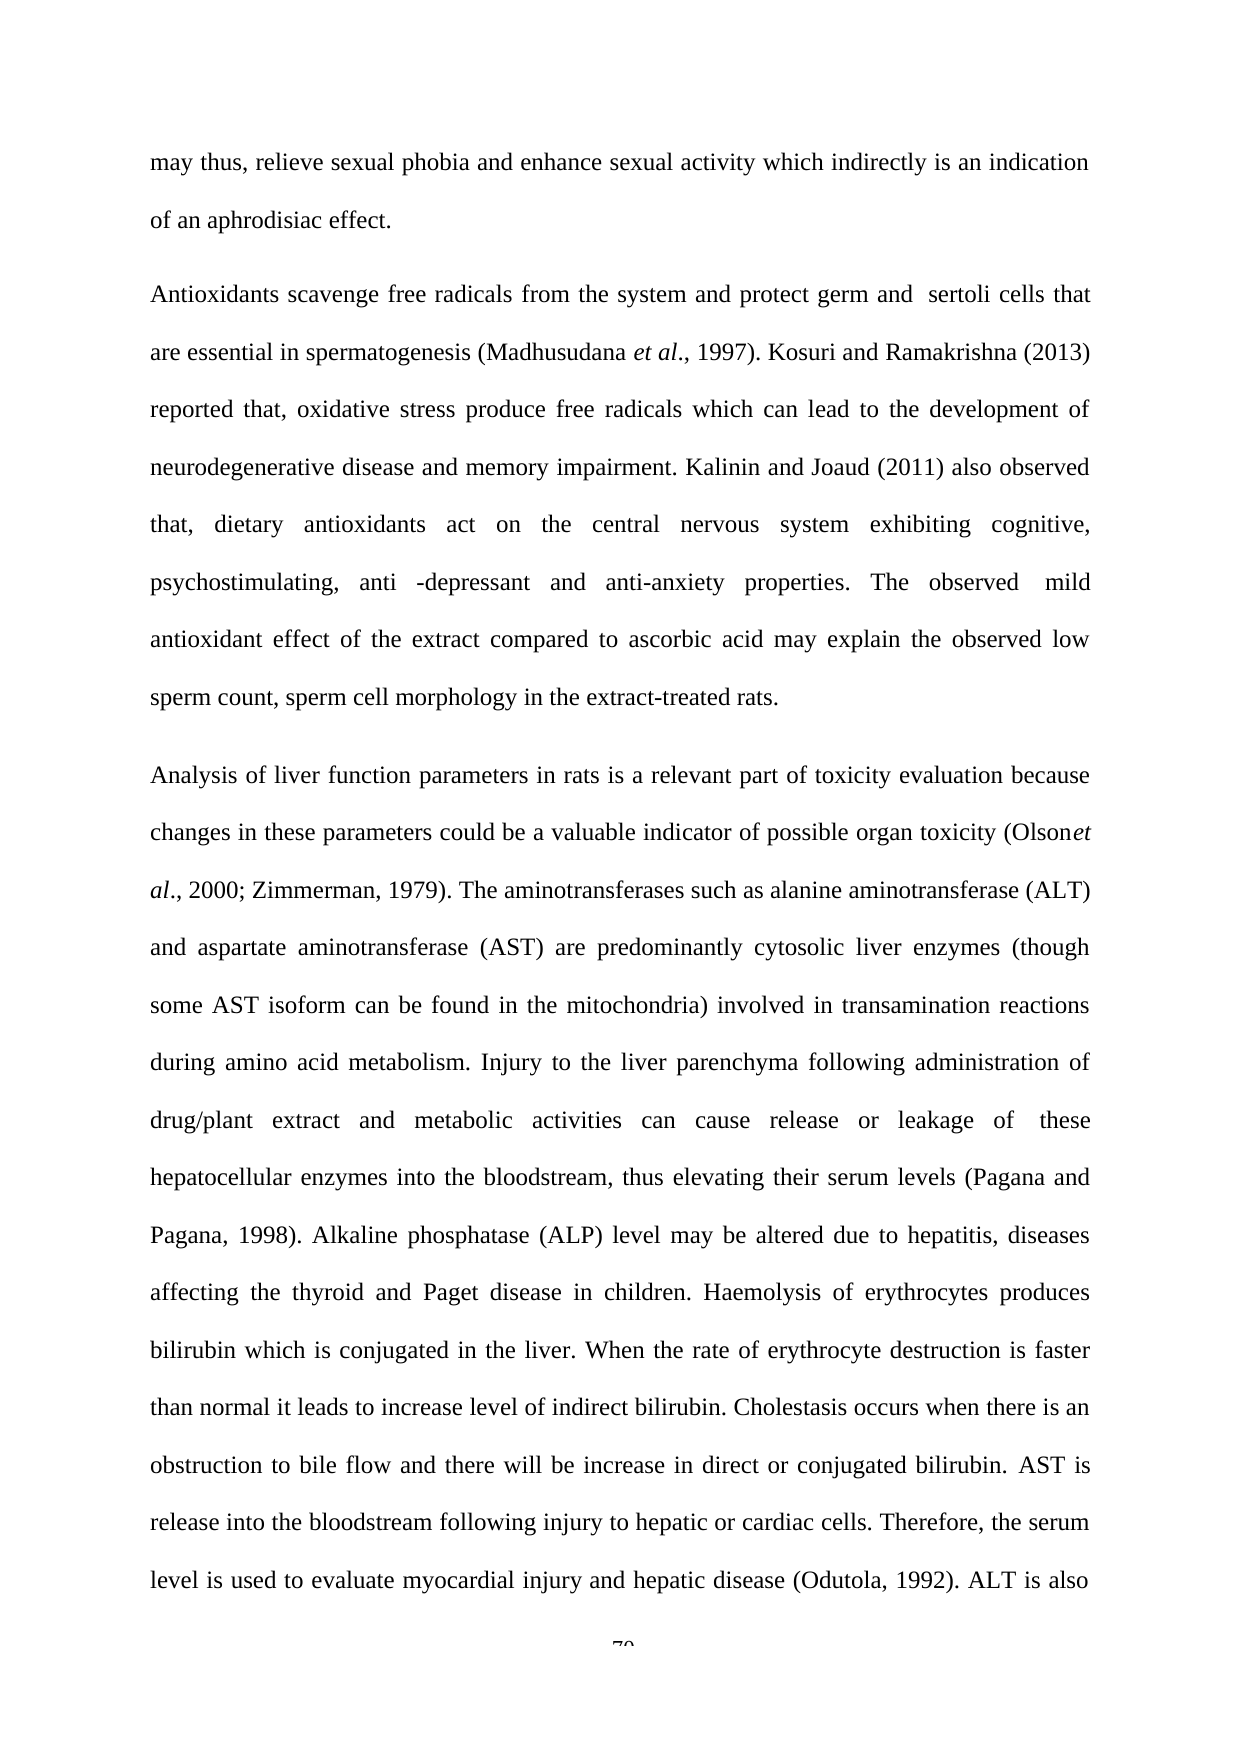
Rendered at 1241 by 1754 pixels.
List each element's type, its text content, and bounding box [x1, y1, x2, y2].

text Analysis of liver function parameters in rats is a relevant part of toxicity evaluation because changes in these parameters could be a valuable indicator of possible organ toxicity (Olsonet al., 2000; Zimmerman, 1979). The aminotransferases such as alanine aminotransferase (ALT) and aspartate aminotransferase (AST) are predominantly cytosolic liver enzymes (though some AST isoform can be found in the mitochondria) involved in transamination reactions during amino acid metabolism. Injury to the liver parenchyma following administration of drug/plant extract and metabolic activities can cause release or leakage of these hepatocellular enzymes into the bloodstream, thus elevating their serum levels (Pagana and Pagana, 1998). Alkaline phosphatase (ALP) level may be altered due to hepatitis, diseases affecting the thyroid and Paget disease in children. Haemolysis of erythrocytes produces bilirubin which is conjugated in the liver. When the rate of erythrocyte destruction is faster than normal it leads to increase level of indirect bilirubin. Cholestasis occurs when there is an obstruction to bile flow and there will be increase in direct or conjugated bilirubin. AST is release into the bloodstream following injury to hepatic or cardiac cells. Therefore, the serum level is used to evaluate myocardial injury and hepatic disease (Odutola, 1992). ALT is also [150, 760, 1091, 1594]
text Antioxidants scavenge free radicals from the system and protect germ and sertoli cells that are essential in spermatogenesis (Madhusudana et al., 1997). Kosuri and Ramakrishna (2013) reported that, oxidative stress produce free radicals which can lead to the development of neurodegenerative disease and memory impairment. Kalinin and Joaud (2011) also observed that, dietary antioxidants act on the central nervous system exhibiting cognitive, psychostimulating, anti -depressant and anti-anxiety properties. The observed mild antioxidant effect of the extract compared to ascorbic acid may explain the observed low sperm count, sperm cell morphology in the extract-treated rats. [150, 279, 1091, 710]
text may thus, relieve sexual phobia and enhance sexual activity which indirectly is an indication of an aphrodisiac effect. [150, 147, 1090, 233]
